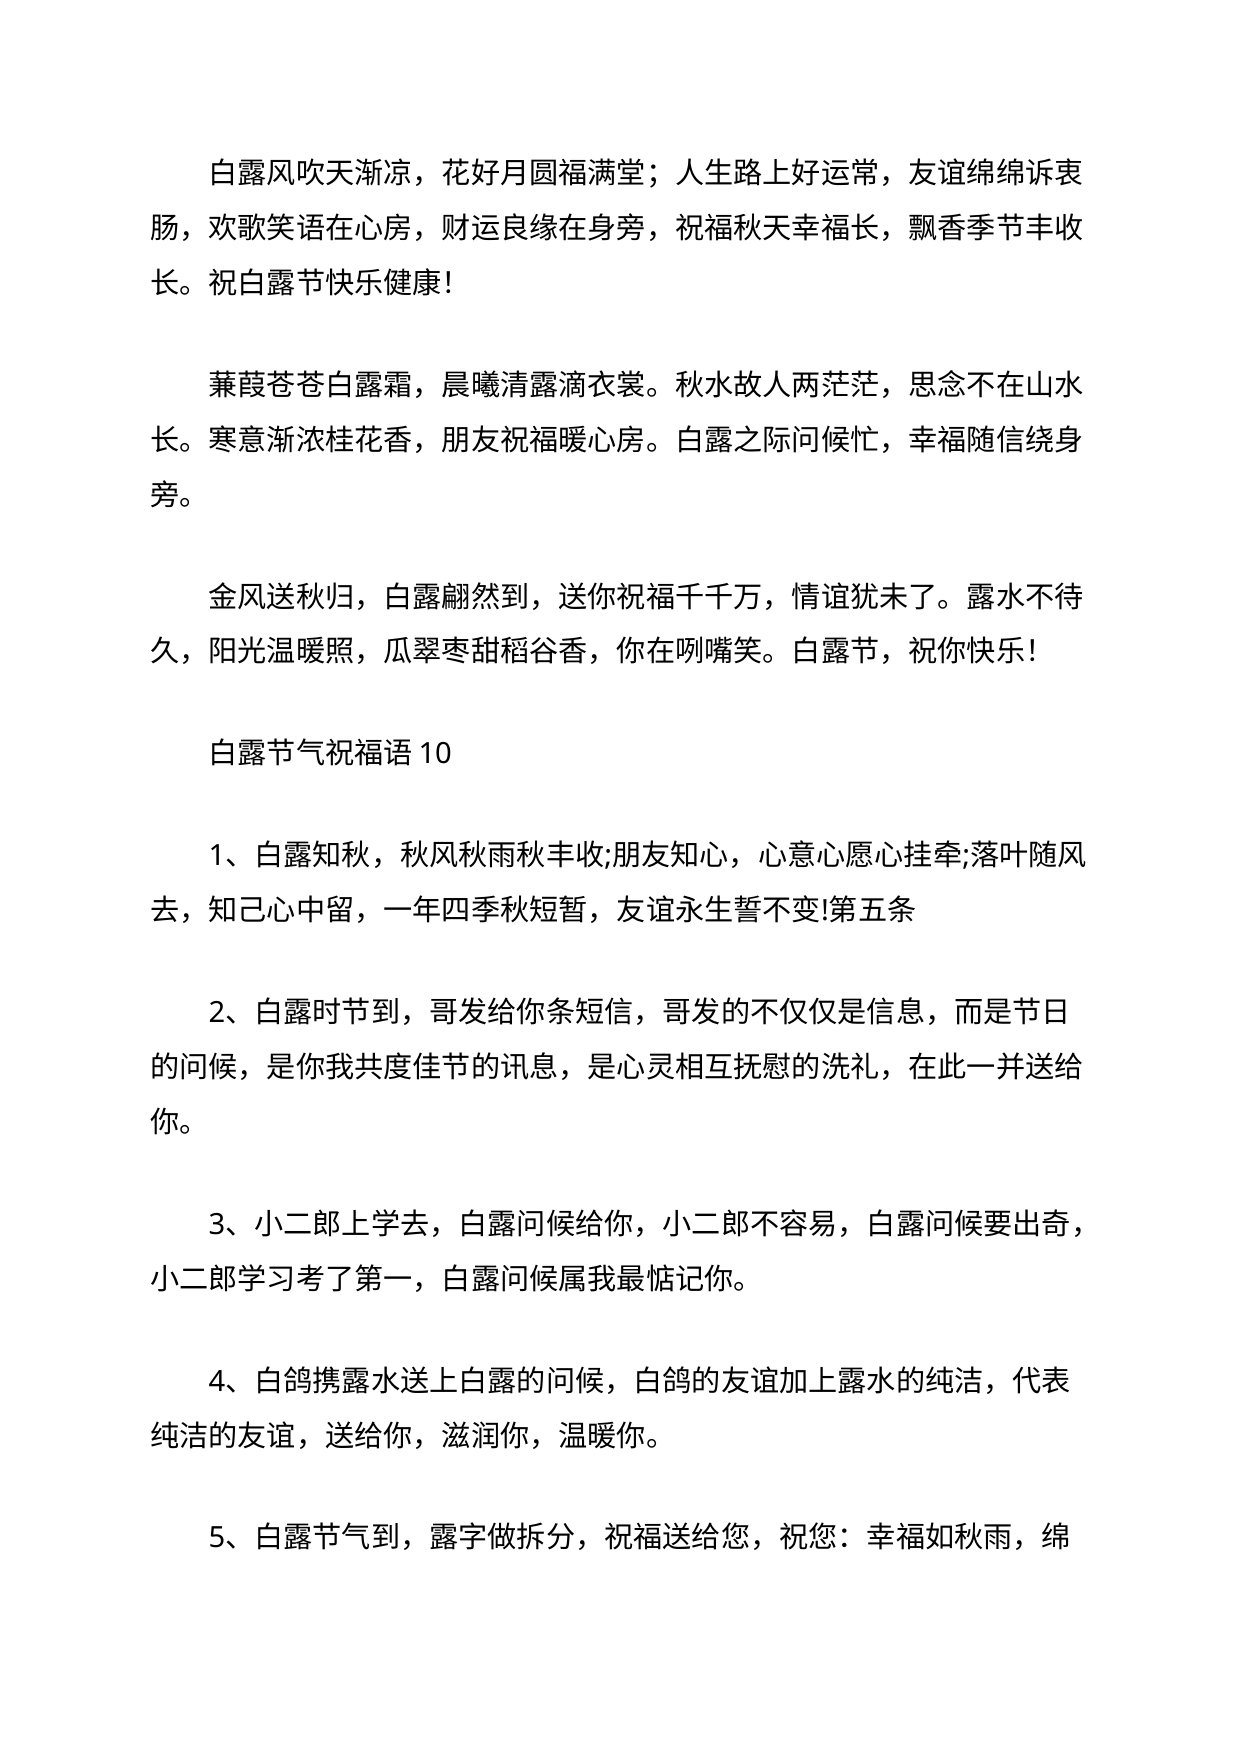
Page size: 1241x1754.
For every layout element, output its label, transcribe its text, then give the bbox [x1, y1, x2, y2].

text 蒹葭苍苍白露霜，晨曦清露滴衣裳。秋水故人两茫茫，思念不在山水长。寒意渐浓桂花香，朋友祝福暖心房。白露之际问候忙，幸福随信绕身旁。 [150, 362, 1090, 514]
text 白露风吹天渐凉，花好月圆福满堂；人生路上好运常，友谊绵绵诉衷肠，欢歌笑语在心房，财运良缘在身旁，祝福秋天幸福长，飘香季节丰收长。祝白露节快乐健康！ [150, 150, 1090, 302]
text 1、白露知秋，秋风秋雨秋丰收;朋友知心，心意心愿心挂牵;落叶随风去，知己心中留，一年四季秋短暂，友谊永生誓不变!第五条 [150, 832, 1090, 929]
text 金风送秋归，白露翩然到，送你祝福千千万，情谊犹未了。露水不待久，阳光温暖照，瓜翠枣甜稻谷香，你在咧嘴笑。白露节，祝你快乐！ [150, 573, 1090, 670]
text 3、小二郎上学去，白露问候给你，小二郎不容易，白露问候要出奇，小二郎学习考了第一，白露问候属我最惦记你。 [150, 1200, 1090, 1298]
text 4、白鸽携露水送上白露的问候，白鸽的友谊加上露水的纯洁，代表纯洁的友谊，送给你，滋润你，温暖你。 [150, 1357, 1090, 1454]
text 2、白露时节到，哥发给你条短信，哥发的不仅仅是信息，而是节日的问候，是你我共度佳节的讯息，是心灵相互抚慰的洗礼，在此一并送给你。 [150, 989, 1090, 1141]
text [150, 1514, 1090, 1556]
text 白露节气祝福语10 [150, 730, 1090, 772]
